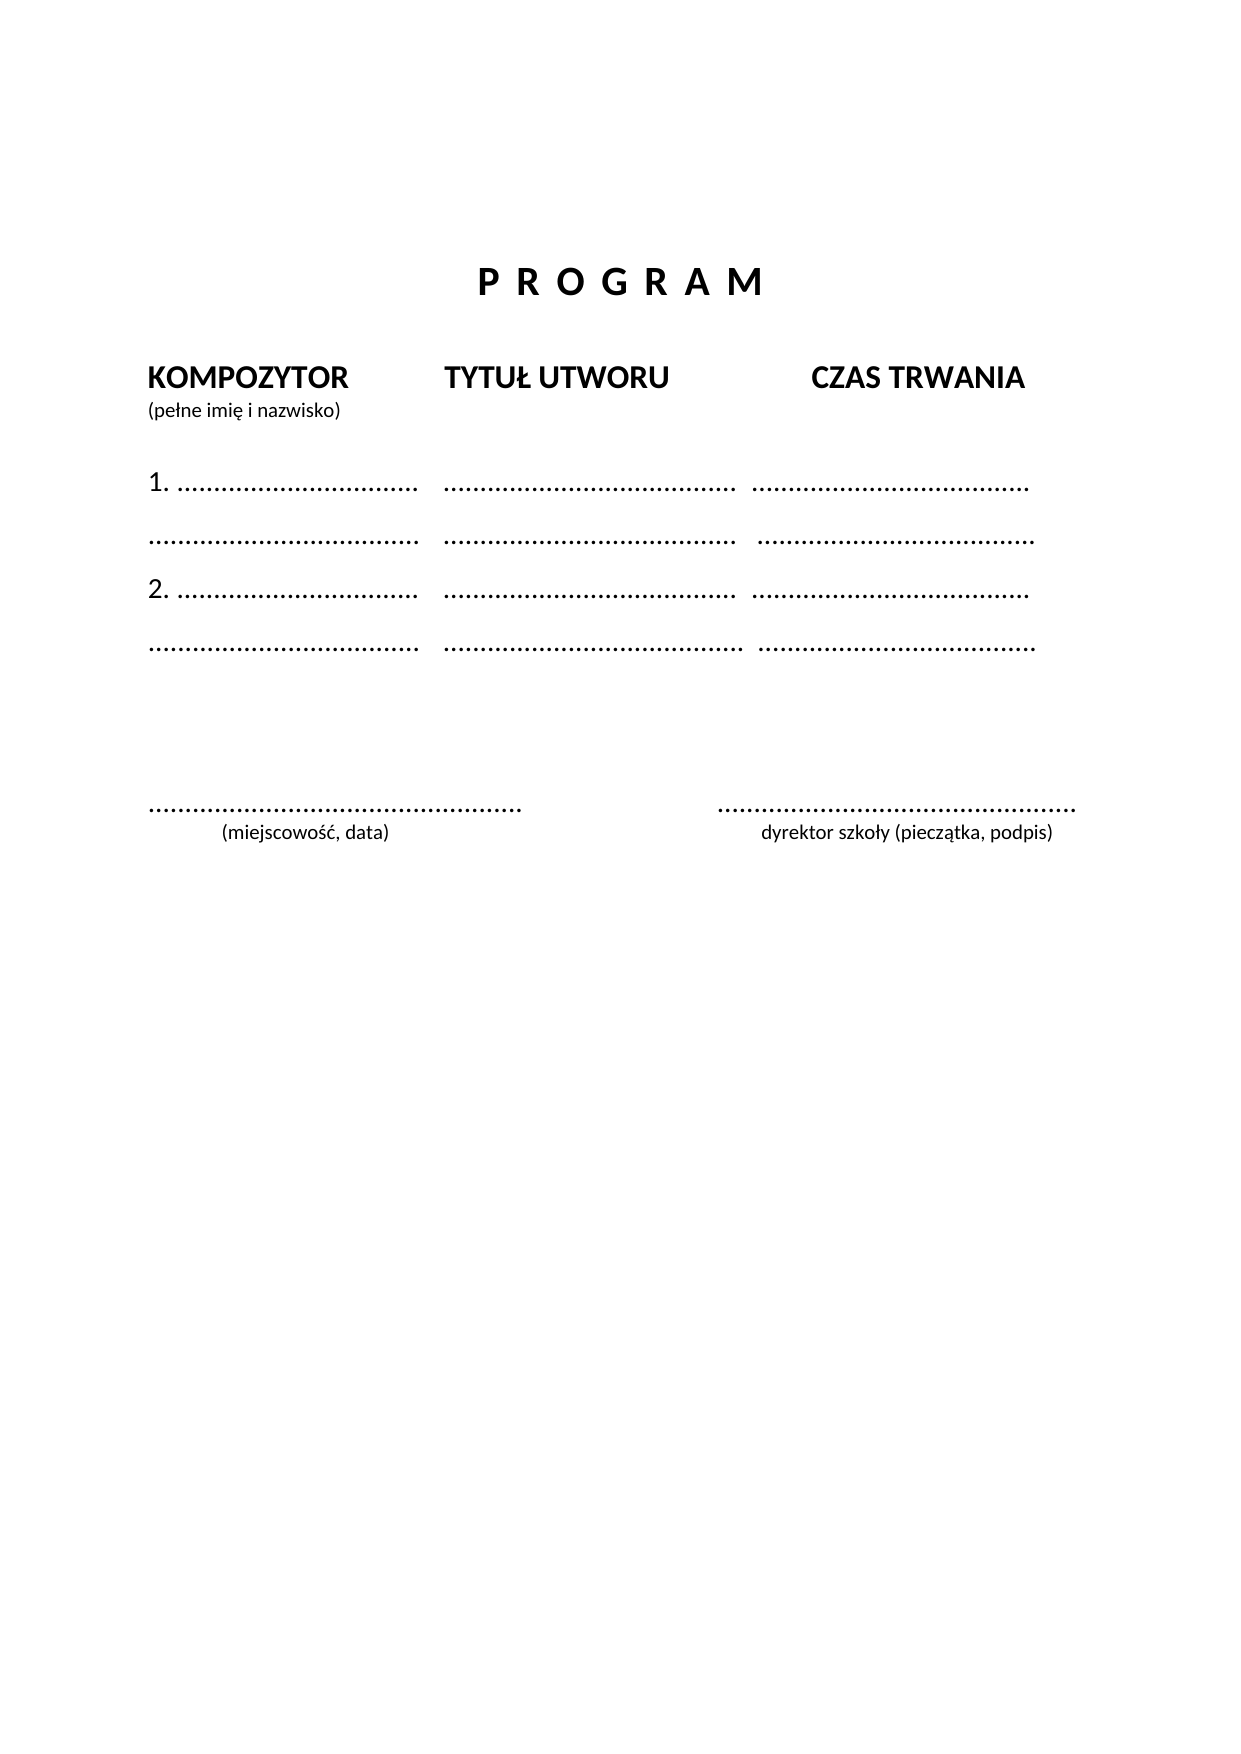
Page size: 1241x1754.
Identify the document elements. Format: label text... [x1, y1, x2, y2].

text ..................................... ........................................ ...................................... [148, 516, 1093, 552]
text ..................................... ......................................... ...................................... [148, 623, 1093, 659]
text ................................................... ................................................. [148, 784, 1093, 819]
text (miejscowość, data) dyrektor szkoły (pieczątka, podpis) [148, 819, 1093, 845]
text 1. ................................. ........................................ ...................................... [148, 463, 1093, 499]
text PROGRAM [148, 254, 1093, 305]
text 2. ................................. ........................................ ...................................... [148, 570, 1093, 606]
text KOMPOZYTOR TYTUŁ UTWORU CZAS TRWANIA [148, 356, 1093, 397]
text (pełne imię i nazwisko) [148, 397, 1093, 422]
